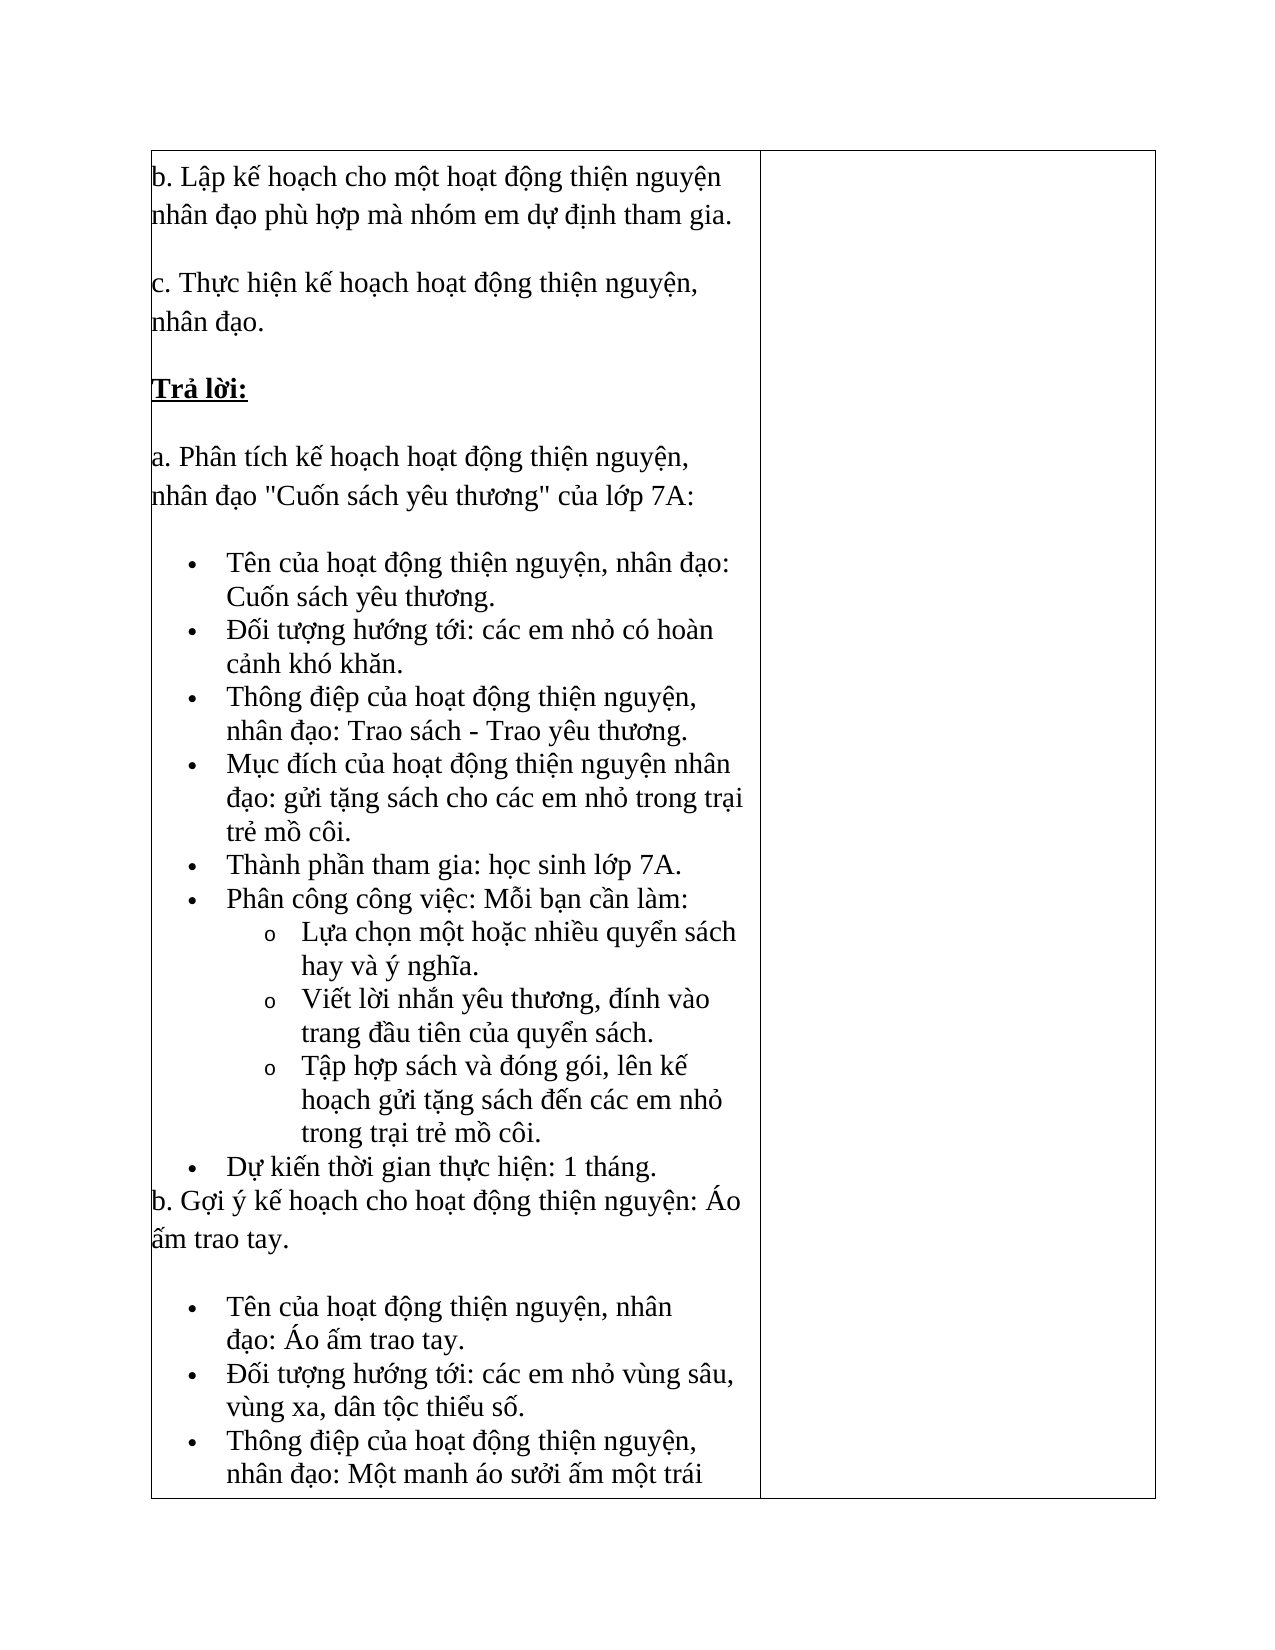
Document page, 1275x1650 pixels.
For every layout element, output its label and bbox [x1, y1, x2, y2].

table_cell [152, 151, 760, 1498]
table_cell [761, 151, 1155, 1498]
